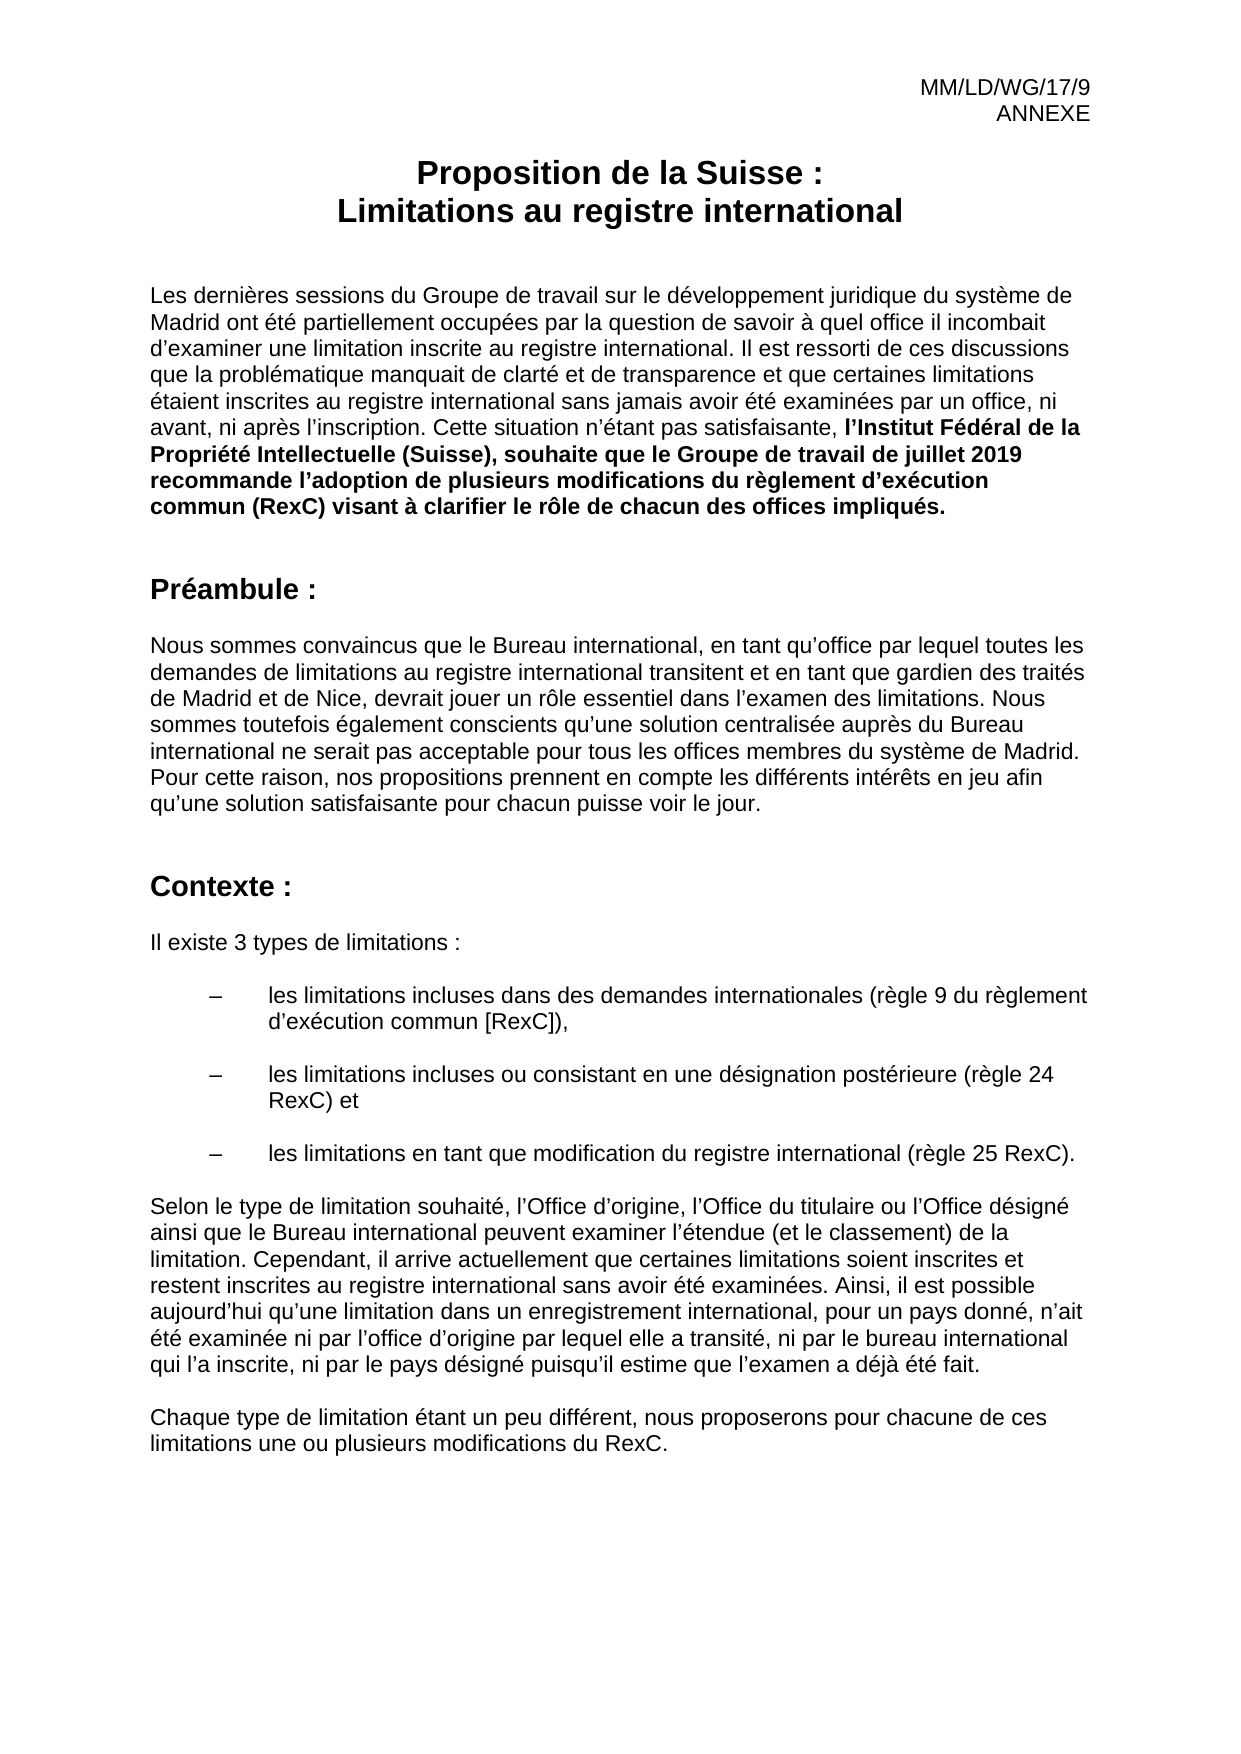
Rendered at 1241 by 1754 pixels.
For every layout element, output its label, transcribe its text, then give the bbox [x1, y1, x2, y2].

text Chaque type de limitation étant un peu différent, nous proposerons pour chacune de ces limitations une ou plusieurs modifications du RexC. [150, 1404, 1090, 1456]
text Limitations au registre international [150, 191, 1090, 230]
text – les limitations incluses ou consistant en une désignation postérieure (règle 24 RexC) et [209, 1061, 1090, 1114]
text Les dernières sessions du Groupe de travail sur le développement juridique du système de Madrid ont été partiellement occupées par la question de savoir à quel office il incombait d’examiner une limitation inscrite au registre international. Il est ressorti de ces discussions que la problématique manquait de clarté et de transparence et que certaines limitations étaient inscrites au registre international sans jamais avoir été examinées par un office, ni avant, ni après l’inscription. Cette situation n’étant pas satisfaisante, l’Institut Fédéral de la Propriété Intellectuelle (Suisse), souhaite que le Groupe de travail de juillet 2019 recommande l’adoption de plusieurs modifications du règlement d’exécution commun (RexC) visant à clarifier le rôle de chacun des offices impliqués. [150, 282, 1090, 519]
text Nous sommes convaincus que le Bureau international, en tant qu’office par lequel toutes les demandes de limitations au registre international transitent et en tant que gardien des traités de Madrid et de Nice, devrait jouer un rôle essentiel dans l’examen des limitations. Nous sommes toutefois également conscients qu’une solution centralisée auprès du Bureau international ne serait pas acceptable pour tous les offices membres du système de Madrid. Pour cette raison, nos propositions prennent en compte les différents intérêts en jeu afin qu’une solution satisfaisante pour chacun puisse voir le jour. [150, 632, 1090, 817]
text Préambule : [150, 572, 1090, 606]
text – les limitations incluses dans des demandes internationales (règle 9 du règlement d’exécution commun [RexC]), [209, 982, 1090, 1035]
text Selon le type de limitation souhaité, l’Office d’origine, l’Office du titulaire ou l’Office désigné ainsi que le Bureau international peuvent examiner l’étendue (et le classement) de la limitation. Cependant, il arrive actuellement que certaines limitations soient inscrites et restent inscrites au registre international sans avoir été examinées. Ainsi, il est possible aujourd’hui qu’une limitation dans un enregistrement international, pour un pays donné, n’ait été examinée ni par l’office d’origine par lequel elle a transité, ni par le bureau international qui l’a inscrite, ni par le pays désigné puisqu’il estime que l’examen a déjà été fait. [150, 1193, 1090, 1377]
text Proposition de la Suisse : [150, 153, 1090, 191]
text – les limitations en tant que modification du registre international (règle 25 RexC). [209, 1140, 1090, 1166]
text Il existe 3 types de limitations : [150, 929, 1090, 956]
text Contexte : [150, 869, 1090, 903]
